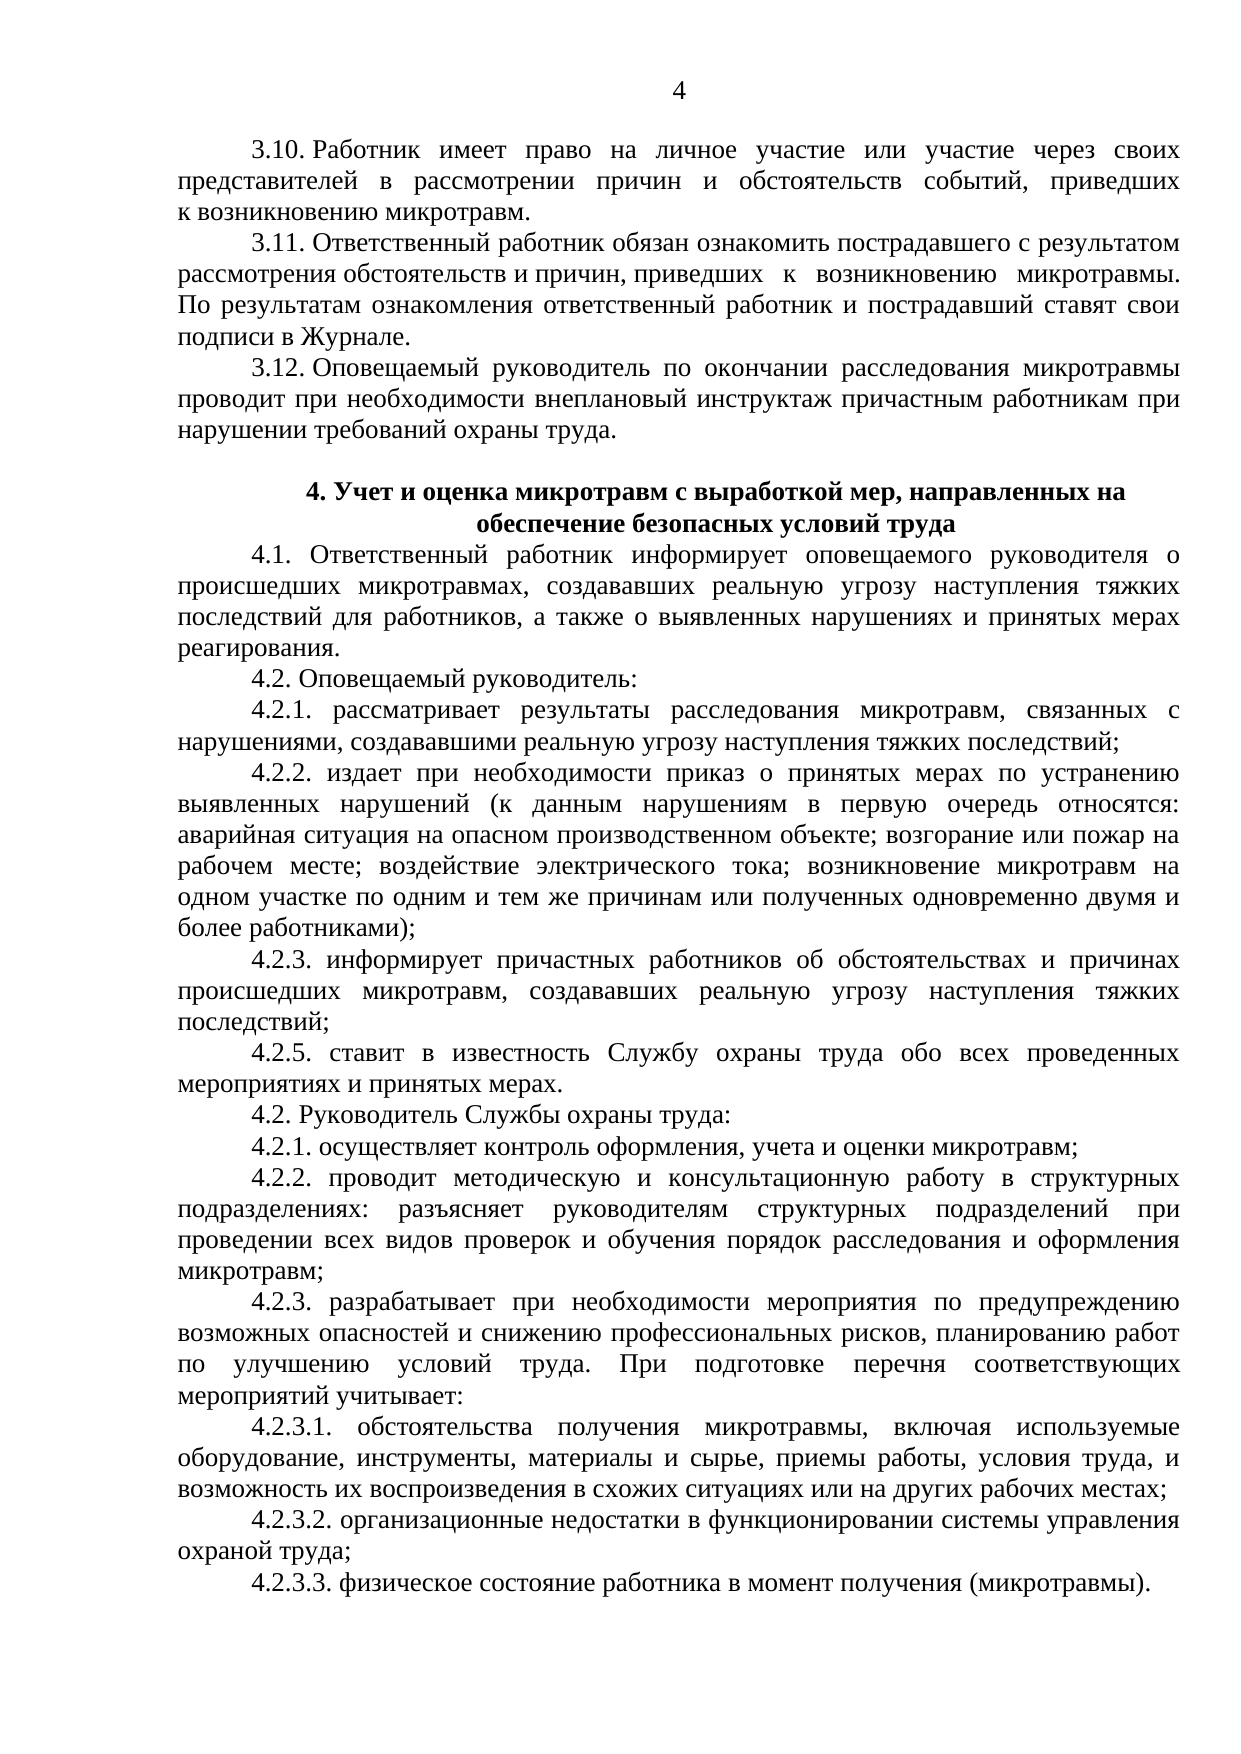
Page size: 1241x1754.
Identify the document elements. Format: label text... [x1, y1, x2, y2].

list Оповещаемый руководитель по окончании расследования микротравмы проводит при необходимости внеплановый инструктаж причастным работникам при нарушении требований охраны труда. [177, 351, 1181, 444]
list 4.2.3.1. обстоятельства получения микротравмы, включая используемые оборудование, инструменты, материалы и сырье, приемы работы, условия труда, и возможность их воспроизведения в схожих ситуациях или на других рабочих местах; [177, 1410, 1181, 1503]
list 4.2.1. осуществляет контроль оформления, учета и оценки микротравм; [177, 1129, 1181, 1161]
text 4.2.3.3. физическое состояние работника в момент получения (микротравмы). [177, 1566, 1181, 1597]
list 4.2.2. проводит методическую и консультационную работу в структурных подразделениях: разъясняет руководителям структурных подразделений при проведении всех видов проверок и обучения порядок расследования и оформления микротравм; [177, 1161, 1181, 1285]
list 4.2.1. рассматривает результаты расследования микротравм, связанных с нарушениями, создававшими реальную угрозу наступления тяжких последствий; [177, 693, 1181, 756]
list 4.2.3. информирует причастных работников об обстоятельствах и причинах происшедших микротравм, создававших реальную угрозу наступления тяжких последствий; [177, 943, 1181, 1036]
text 4.2. Оповещаемый руководитель: [177, 662, 1181, 693]
list 4.1. Ответственный работник информирует оповещаемого руководителя о происшедших микротравмах, создававших реальную угрозу наступления тяжких последствий для работников, а также о выявленных нарушениях и принятых мерах реагирования. [177, 538, 1181, 662]
list 4.2.3. разрабатывает при необходимости мероприятия по предупреждению возможных опасностей и снижению профессиональных рисков, планированию работ по улучшению условий труда. При подготовке перечня соответствующих мероприятий учитывает: [177, 1285, 1181, 1410]
list 4.2.3.2. организационные недостатки в функционировании системы управления охраной труда; [177, 1503, 1181, 1566]
list 4.2. Руководитель Службы охраны труда: [177, 1098, 1181, 1129]
list 4.2.5. ставит в известность Службу охраны труда обо всех проведенных мероприятиях и принятых мерах. [177, 1036, 1181, 1098]
list 4.2.2. издает при необходимости приказ о принятых мерах по устранению выявленных нарушений (к данным нарушениям в первую очередь относятся: аварийная ситуация на опасном производственном объекте; возгорание или пожар на рабочем месте; воздействие электрического тока; возникновение микротравм на одном участке по одним и тем же причинам или полученных одновременно двумя и более работниками); [177, 756, 1181, 943]
list Ответственный работник обязан ознакомить пострадавшего с результатом рассмотрения обстоятельств и причин, приведших к возникновению микротравмы. По результатам ознакомления ответственный работник и пострадавший ставят свои подписи в Журнале. [177, 226, 1181, 351]
list Работник имеет право на личное участие или участие через своих представителей в рассмотрении причин и обстоятельств событий, приведших к возникновению микротравм. [177, 133, 1181, 226]
list 4. Учет и оценка микротравм с выработкой мер, направленных на обеспечение безопасных условий труда [251, 476, 1181, 538]
